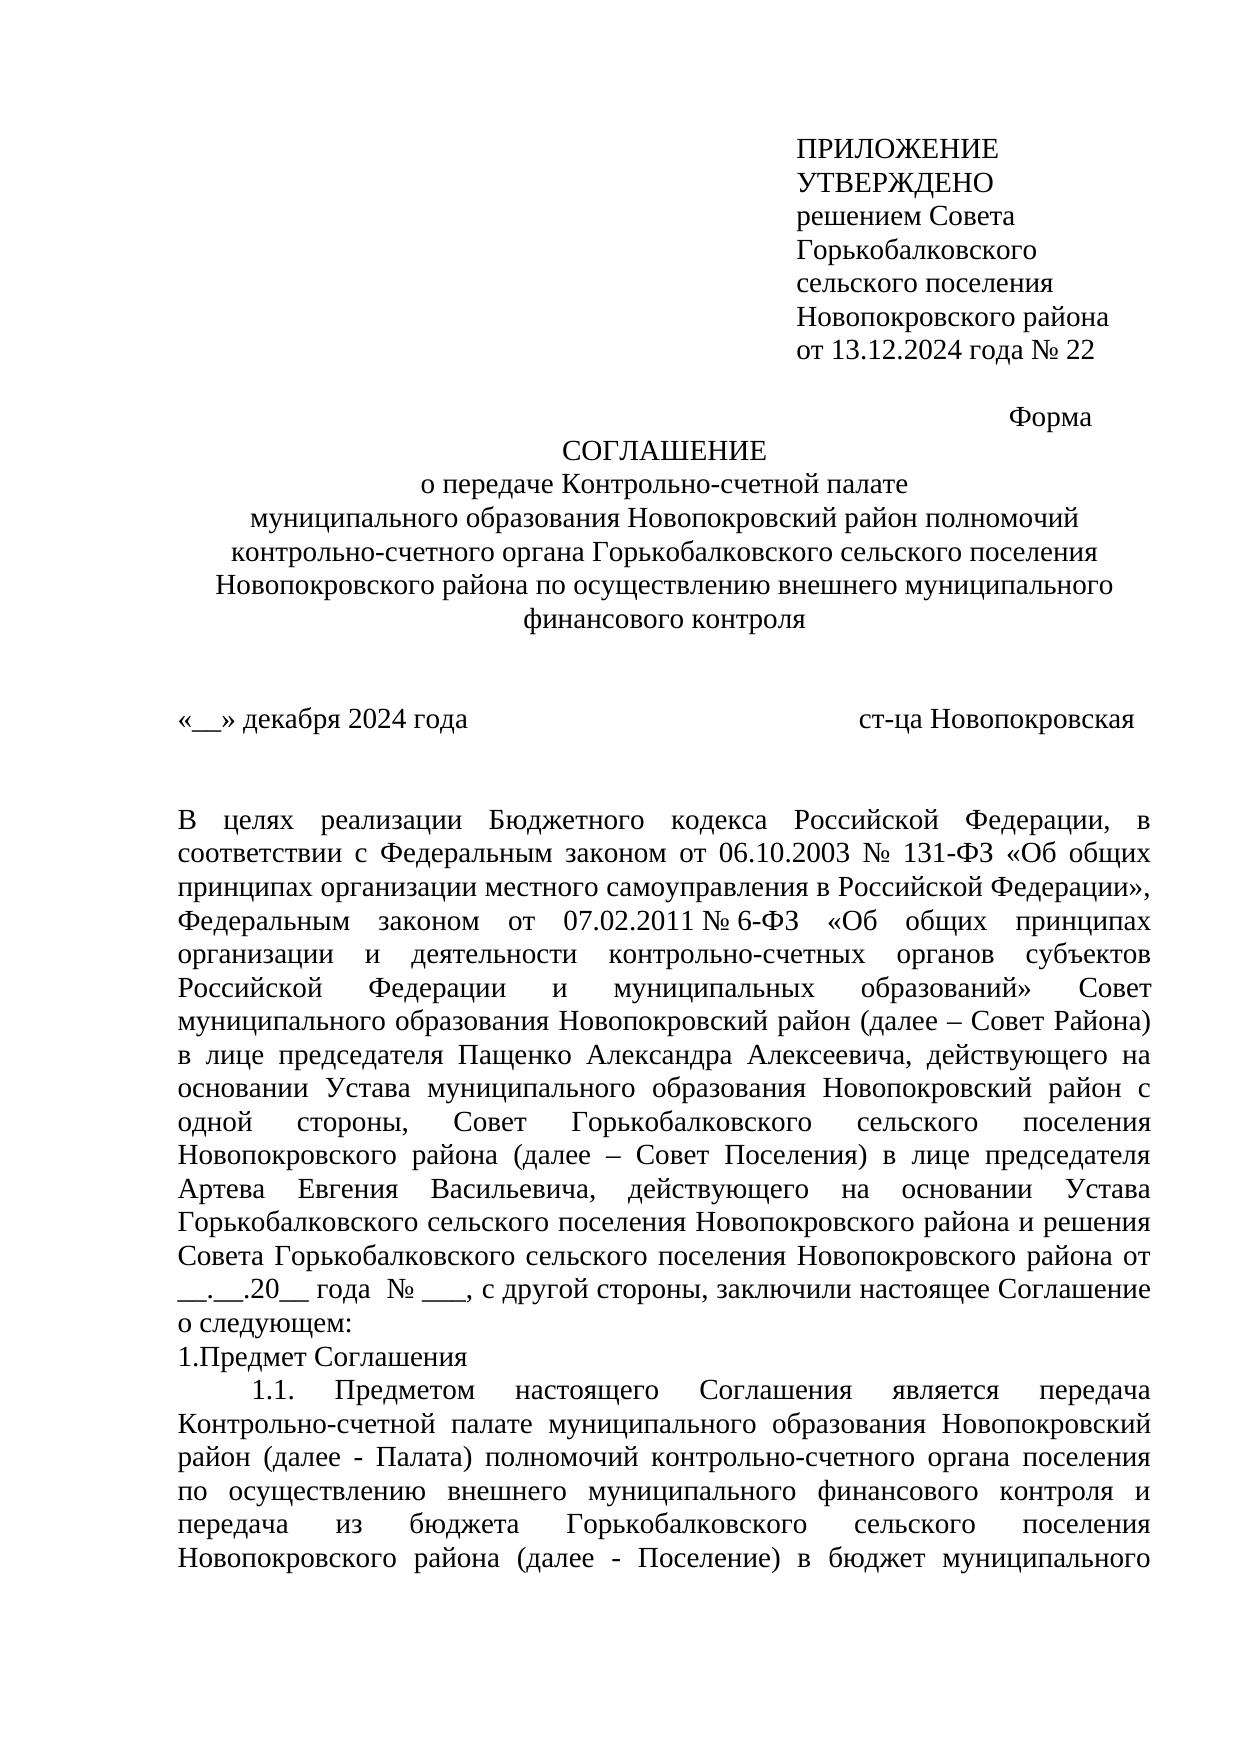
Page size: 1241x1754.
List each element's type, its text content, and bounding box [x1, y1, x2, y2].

text В целях реализации Бюджетного кодекса Российской Федерации, в соответствии с Федеральным законом от 06.10.2003 № 131-ФЗ «Об общих принципах организации местного самоуправления в Российской Федерации», Федеральным законом от 07.02.2011 № 6-ФЗ «Об общих принципах организации и деятельности контрольно-счетных органов субъектов Российской Федерации и муниципальных образований» Совет муниципального образования Новопокровский район (далее – Совет Района) в лице председателя Пащенко Александра Алексеевича, действующего на основании Устава муниципального образования Новопокровский район с одной стороны, Совет Горькобалковского сельского поселения Новопокровского района (далее – Совет Поселения) в лице председателя Артева Евгения Васильевича, действующего на основании Устава Горькобалковского сельского поселения Новопокровского района и решения Совета Горькобалковского сельского поселения Новопокровского района от __.__.20__ года № ___, с другой стороны, заключили настоящее Соглашение о следующем: [177, 802, 1152, 1339]
text СОГЛАШЕНИЕ [177, 433, 1152, 467]
text решением Совета [796, 198, 1152, 232]
text Новопокровского района [796, 299, 1152, 332]
text 1.Предмет Соглашения [177, 1339, 1152, 1372]
text ПРИЛОЖЕНИЕ [796, 131, 1152, 165]
text Горькобалковского сельского поселения [796, 232, 1152, 299]
text УТВЕРЖДЕНО [796, 165, 1152, 198]
text Форма [177, 399, 1152, 433]
text о передаче Контрольно-счетной палате [177, 467, 1152, 500]
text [177, 1372, 1152, 1573]
text от 13.12.2024 года № 22 [796, 332, 1152, 366]
text муниципального образования Новопокровский район полномочий контрольно-счетного органа Горькобалковского сельского поселения Новопокровского района по осуществлению внешнего муниципального финансового контроля [177, 500, 1152, 634]
text «__» декабря 2024 года ст-ца Новопокровская [177, 701, 1152, 735]
